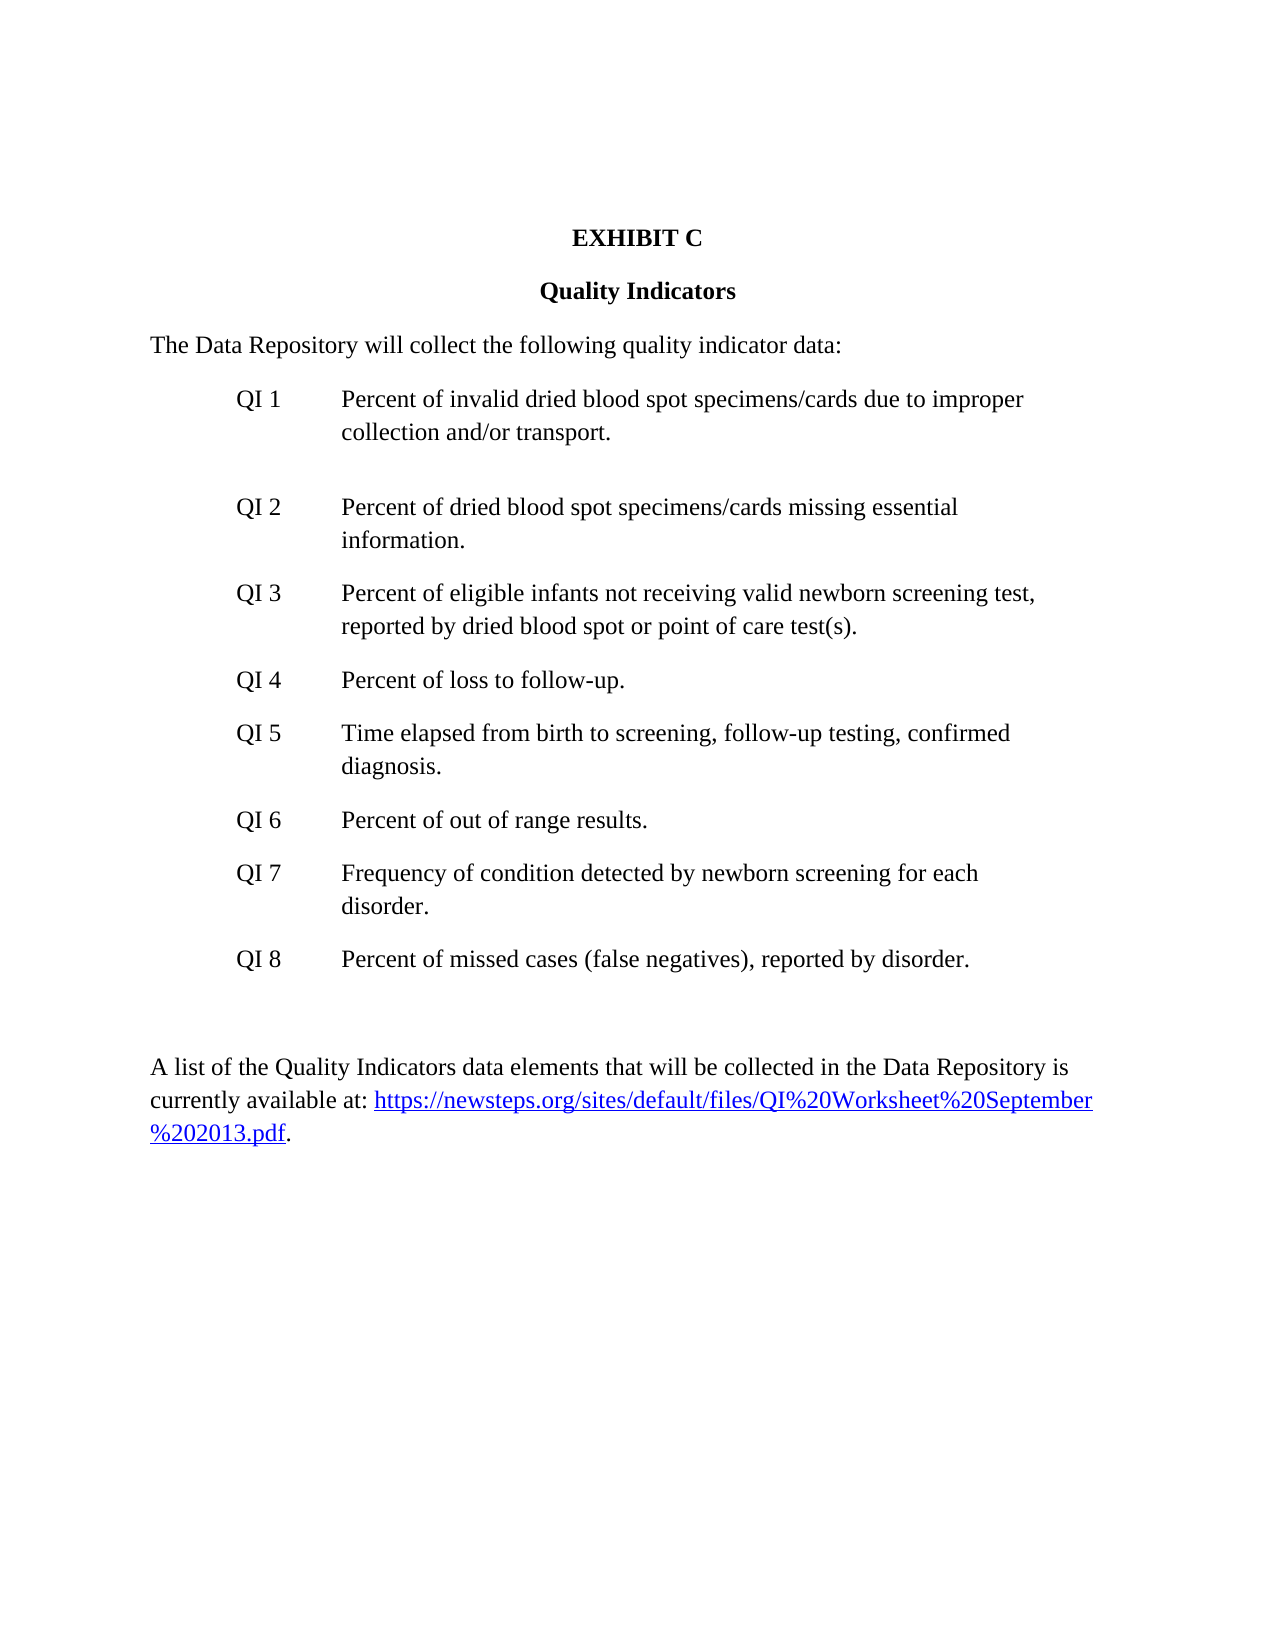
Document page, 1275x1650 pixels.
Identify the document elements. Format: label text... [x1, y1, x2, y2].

table_cell Percent of loss to follow-up. [330, 665, 1058, 718]
table_cell QI 3 [225, 578, 330, 665]
table_cell Percent of dried blood spot specimens/cards missing essential information. [330, 492, 1058, 578]
table_cell QI 4 [225, 665, 330, 718]
table_cell Percent of eligible infants not receiving valid newborn screening test, reported by dried blood spot or point of care test(s). [330, 578, 1058, 665]
table_cell Percent of out of range results. [330, 805, 1058, 858]
table_cell QI 2 [225, 492, 330, 578]
table_cell QI 8 [225, 945, 330, 998]
text Quality Indicators [150, 276, 1125, 305]
table_cell Percent of missed cases (false negatives), reported by disorder. [330, 945, 1058, 998]
table_cell Frequency of condition detected by newborn screening for each disorder. [330, 858, 1058, 944]
table_cell Time elapsed from birth to screening, follow-up testing, confirmed diagnosis. [330, 718, 1058, 805]
table_cell QI 6 [225, 805, 330, 858]
text A list of the Quality Indicators data elements that will be collected in the Data Repository is currently available at: https://newsteps.org/sites/default/files/QI%20Worksheet%20September%202013.pdf. [150, 1052, 1125, 1147]
text The Data Repository will collect the following quality indicator data: [150, 330, 1125, 359]
table_cell QI 5 [225, 718, 330, 805]
table_cell QI 7 [225, 858, 330, 944]
table_header QI 1 [225, 384, 330, 492]
text EXHIBIT C [150, 223, 1125, 251]
table_header Percent of invalid dried blood spot specimens/cards due to improper collection and/or transport. [330, 384, 1058, 492]
